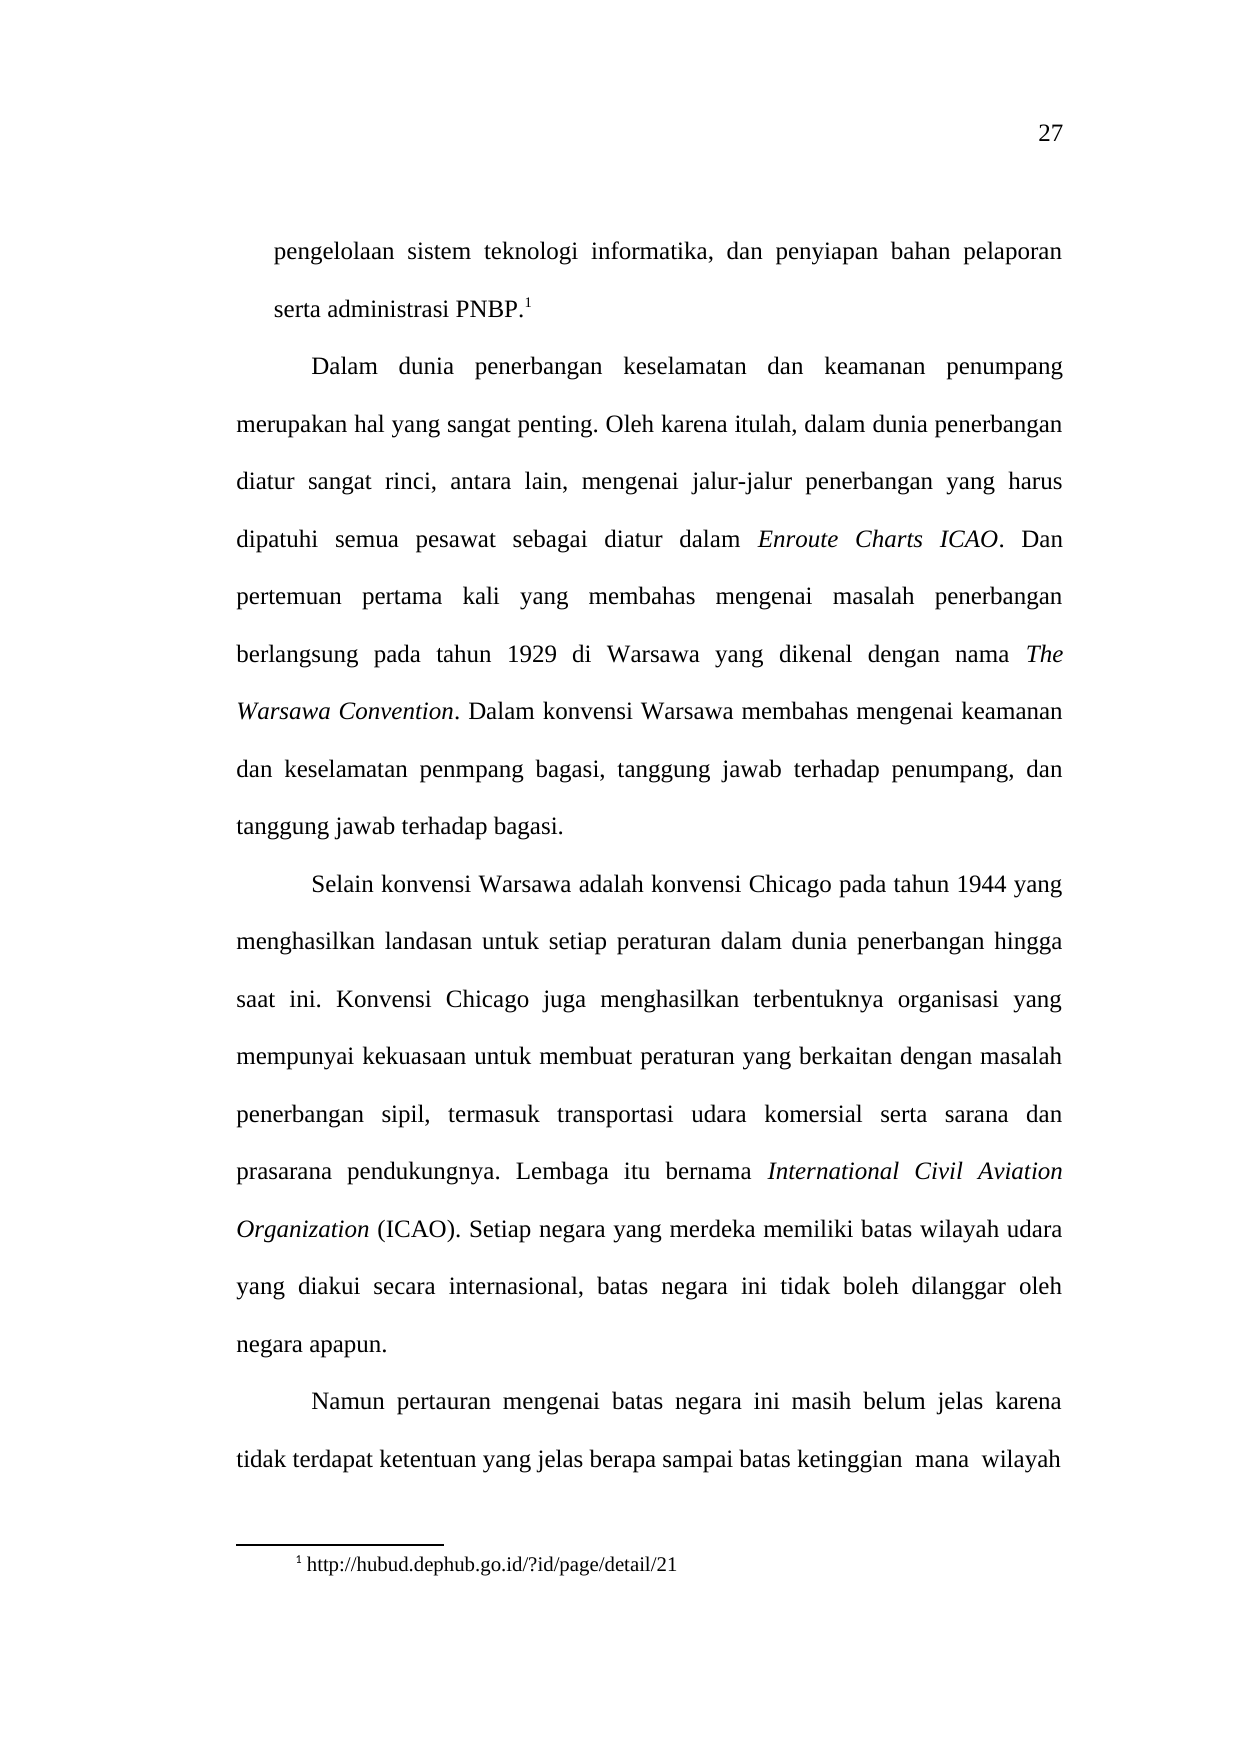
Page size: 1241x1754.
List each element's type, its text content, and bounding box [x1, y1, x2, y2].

text Dalam dunia penerbangan keselamatan dan keamanan penumpang merupakan hal yang sangat penting. Oleh karena itulah, dalam dunia penerbangan diatur sangat rinci, antara lain, mengenai jalur-jalur penerbangan yang harus dipatuhi semua pesawat sebagai diatur dalam Enroute Charts ICAO. Dan pertemuan pertama kali yang membahas mengenai masalah penerbangan berlangsung pada tahun 1929 di Warsawa yang dikenal dengan nama The Warsawa Convention. Dalam konvensi Warsawa membahas mengenai keamanan dan keselamatan penmpang bagasi, tanggung jawab terhadap penumpang, dan tanggung jawab terhadap bagasi. [236, 351, 1063, 840]
text Selain konvensi Warsawa adalah konvensi Chicago pada tahun 1944 yang menghasilkan landasan untuk setiap peraturan dalam dunia penerbangan hingga saat ini. Konvensi Chicago juga menghasilkan terbentuknya organisasi yang mempunyai kekuasaan untuk membuat peraturan yang berkaitan dengan masalah penerbangan sipil, termasuk transportasi udara komersial serta sarana dan prasarana pendukungnya. Lembaga itu bernama International Civil Aviation Organization (ICAO). Setiap negara yang merdeka memiliki batas wilayah udara yang diakui secara internasional, batas negara ini tidak boleh dilanggar oleh negara apapun. [236, 869, 1063, 1357]
text Namun pertauran mengenai batas negara ini masih belum jelas karena tidak terdapat ketentuan yang jelas berapa sampai batas ketinggian mana wilayah [236, 1386, 1063, 1472]
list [236, 236, 1063, 322]
